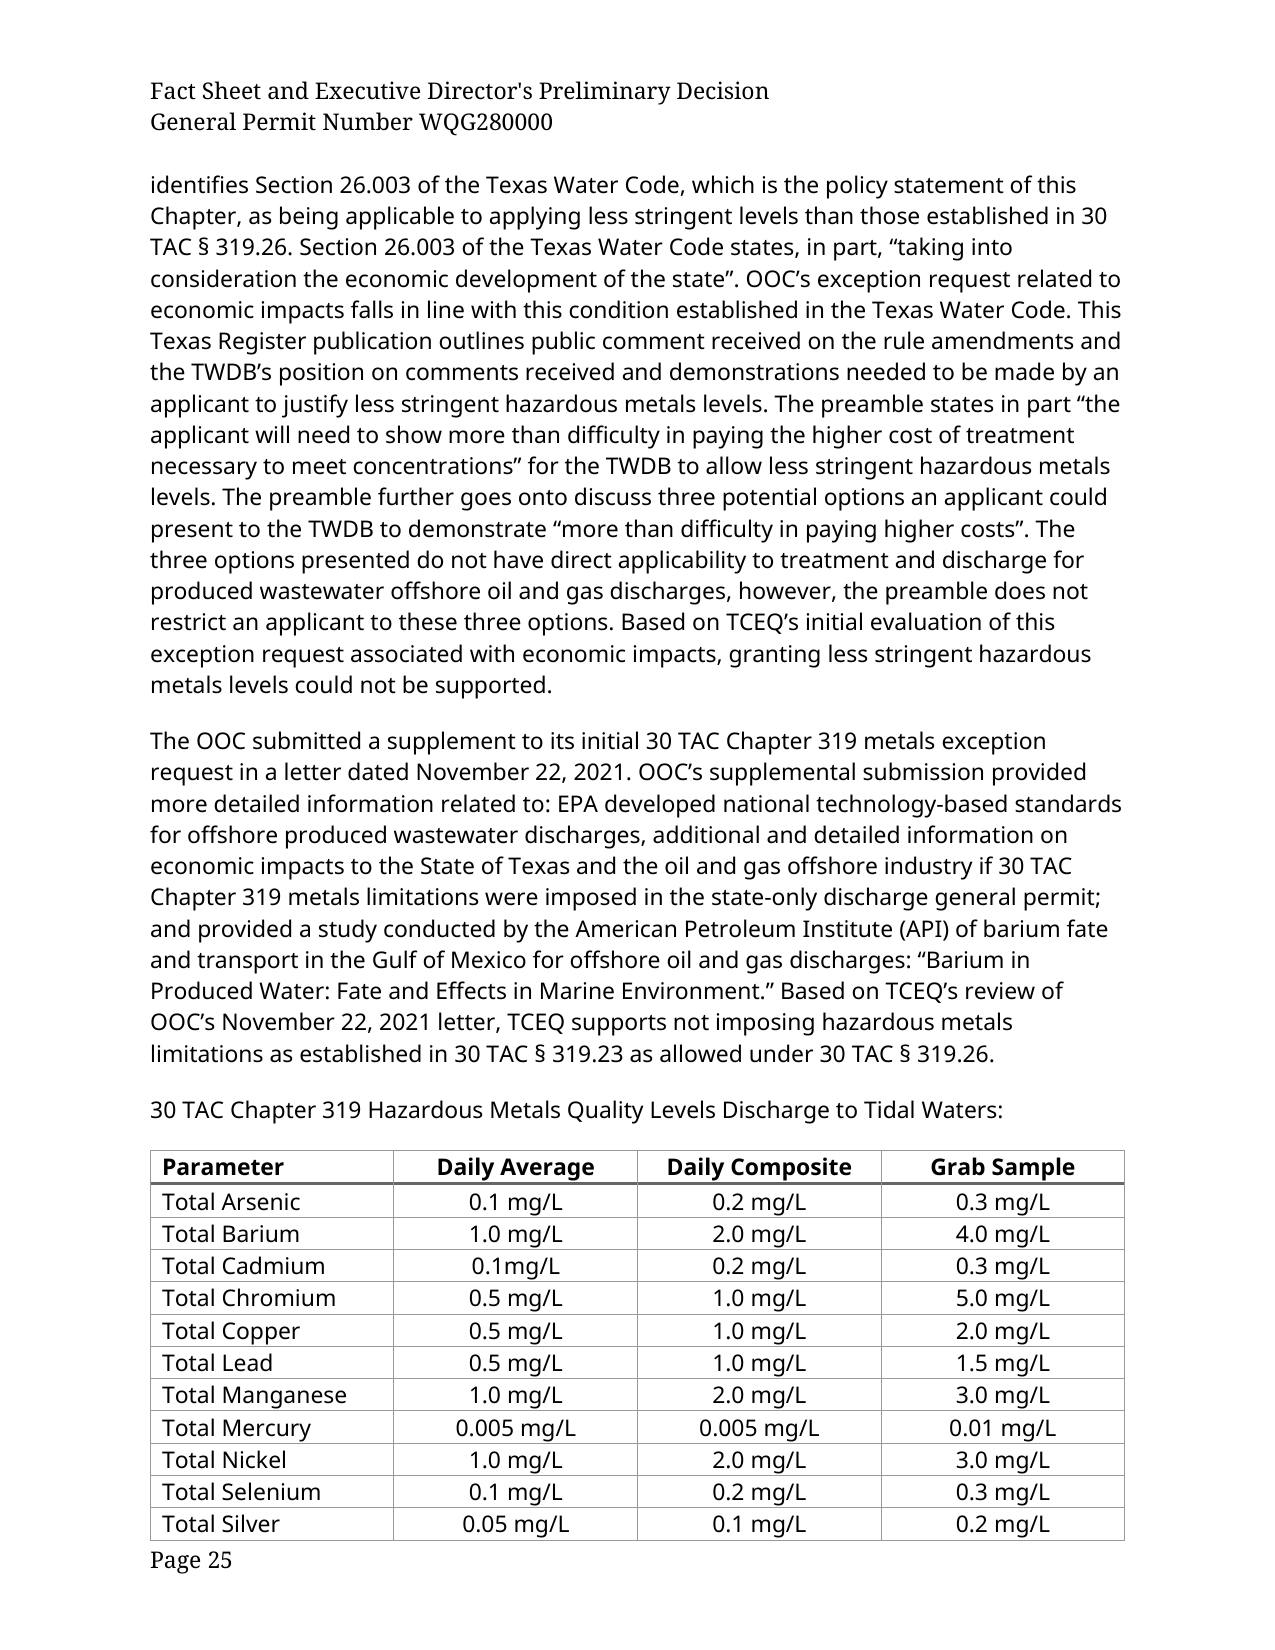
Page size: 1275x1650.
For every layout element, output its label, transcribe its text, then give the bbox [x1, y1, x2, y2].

table_cell 1.0 mg/L [394, 1218, 637, 1249]
table_header Daily Average [394, 1151, 637, 1182]
table_cell 0.05 mg/L [394, 1508, 637, 1539]
table_cell 1.0 mg/L [638, 1315, 881, 1346]
text 30 TAC Chapter 319 Hazardous Metals Quality Levels Discharge to Tidal Waters: [150, 1094, 1125, 1125]
table_cell Total Selenium [151, 1476, 393, 1507]
table_cell 0.2 mg/L [638, 1185, 881, 1217]
table_cell 0.1mg/L [394, 1250, 637, 1281]
table_cell 0.3 mg/L [882, 1250, 1124, 1281]
table_cell Total Barium [151, 1218, 393, 1249]
table_cell 0.2 mg/L [638, 1476, 881, 1507]
table_cell 0.5 mg/L [394, 1282, 637, 1313]
table_cell 1.5 mg/L [882, 1347, 1124, 1378]
table_cell 2.0 mg/L [638, 1218, 881, 1249]
table_cell 2.0 mg/L [638, 1379, 881, 1410]
table_cell 1.0 mg/L [638, 1347, 881, 1378]
table_cell 0.005 mg/L [638, 1411, 881, 1443]
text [150, 169, 1125, 700]
table_cell 0.5 mg/L [394, 1347, 637, 1378]
table_cell Total Manganese [151, 1379, 393, 1410]
table_cell 0.3 mg/L [882, 1476, 1124, 1507]
table_cell 0.1 mg/L [638, 1508, 881, 1539]
table_cell 1.0 mg/L [394, 1379, 637, 1410]
table_header Daily Composite [638, 1151, 881, 1182]
text The OOC submitted a supplement to its initial 30 TAC Chapter 319 metals exception request in a letter dated November 22, 2021. OOC’s supplemental submission provided more detailed information related to: EPA developed national technology-based standards for offshore produced wastewater discharges, additional and detailed information on economic impacts to the State of Texas and the oil and gas offshore industry if 30 TAC Chapter 319 metals limitations were imposed in the state-only discharge general permit; and provided a study conducted by the American Petroleum Institute (API) of barium fate and transport in the Gulf of Mexico for offshore oil and gas discharges: “Barium in Produced Water: Fate and Effects in Marine Environment.” Based on TCEQ’s review of OOC’s November 22, 2021 letter, TCEQ supports not imposing hazardous metals limitations as established in 30 TAC § 319.23 as allowed under 30 TAC § 319.26. [150, 725, 1125, 1069]
table_cell 0.1 mg/L [394, 1476, 637, 1507]
table_header Parameter [151, 1151, 393, 1182]
table_cell 4.0 mg/L [882, 1218, 1124, 1249]
table_cell 0.3 mg/L [882, 1185, 1124, 1217]
table_cell Total Nickel [151, 1444, 393, 1475]
table_cell 3.0 mg/L [882, 1444, 1124, 1475]
table_cell 1.0 mg/L [394, 1444, 637, 1475]
table_cell Total Copper [151, 1315, 393, 1346]
table_cell 2.0 mg/L [882, 1315, 1124, 1346]
table_cell 0.01 mg/L [882, 1411, 1124, 1443]
table_cell Total Cadmium [151, 1250, 393, 1281]
table_cell Total Silver [151, 1508, 393, 1539]
table_cell Total Chromium [151, 1282, 393, 1313]
table_cell 0.5 mg/L [394, 1315, 637, 1346]
table_cell 0.2 mg/L [638, 1250, 881, 1281]
table_cell Total Mercury [151, 1411, 393, 1443]
table_cell 2.0 mg/L [638, 1444, 881, 1475]
table_cell 5.0 mg/L [882, 1282, 1124, 1313]
table_cell 0.005 mg/L [394, 1411, 637, 1443]
table_cell 0.1 mg/L [394, 1185, 637, 1217]
table_header Grab Sample [882, 1151, 1124, 1182]
table_cell Total Arsenic [151, 1185, 393, 1217]
table_cell 0.2 mg/L [882, 1508, 1124, 1539]
table_cell 1.0 mg/L [638, 1282, 881, 1313]
table_cell Total Lead [151, 1347, 393, 1378]
table_cell 3.0 mg/L [882, 1379, 1124, 1410]
